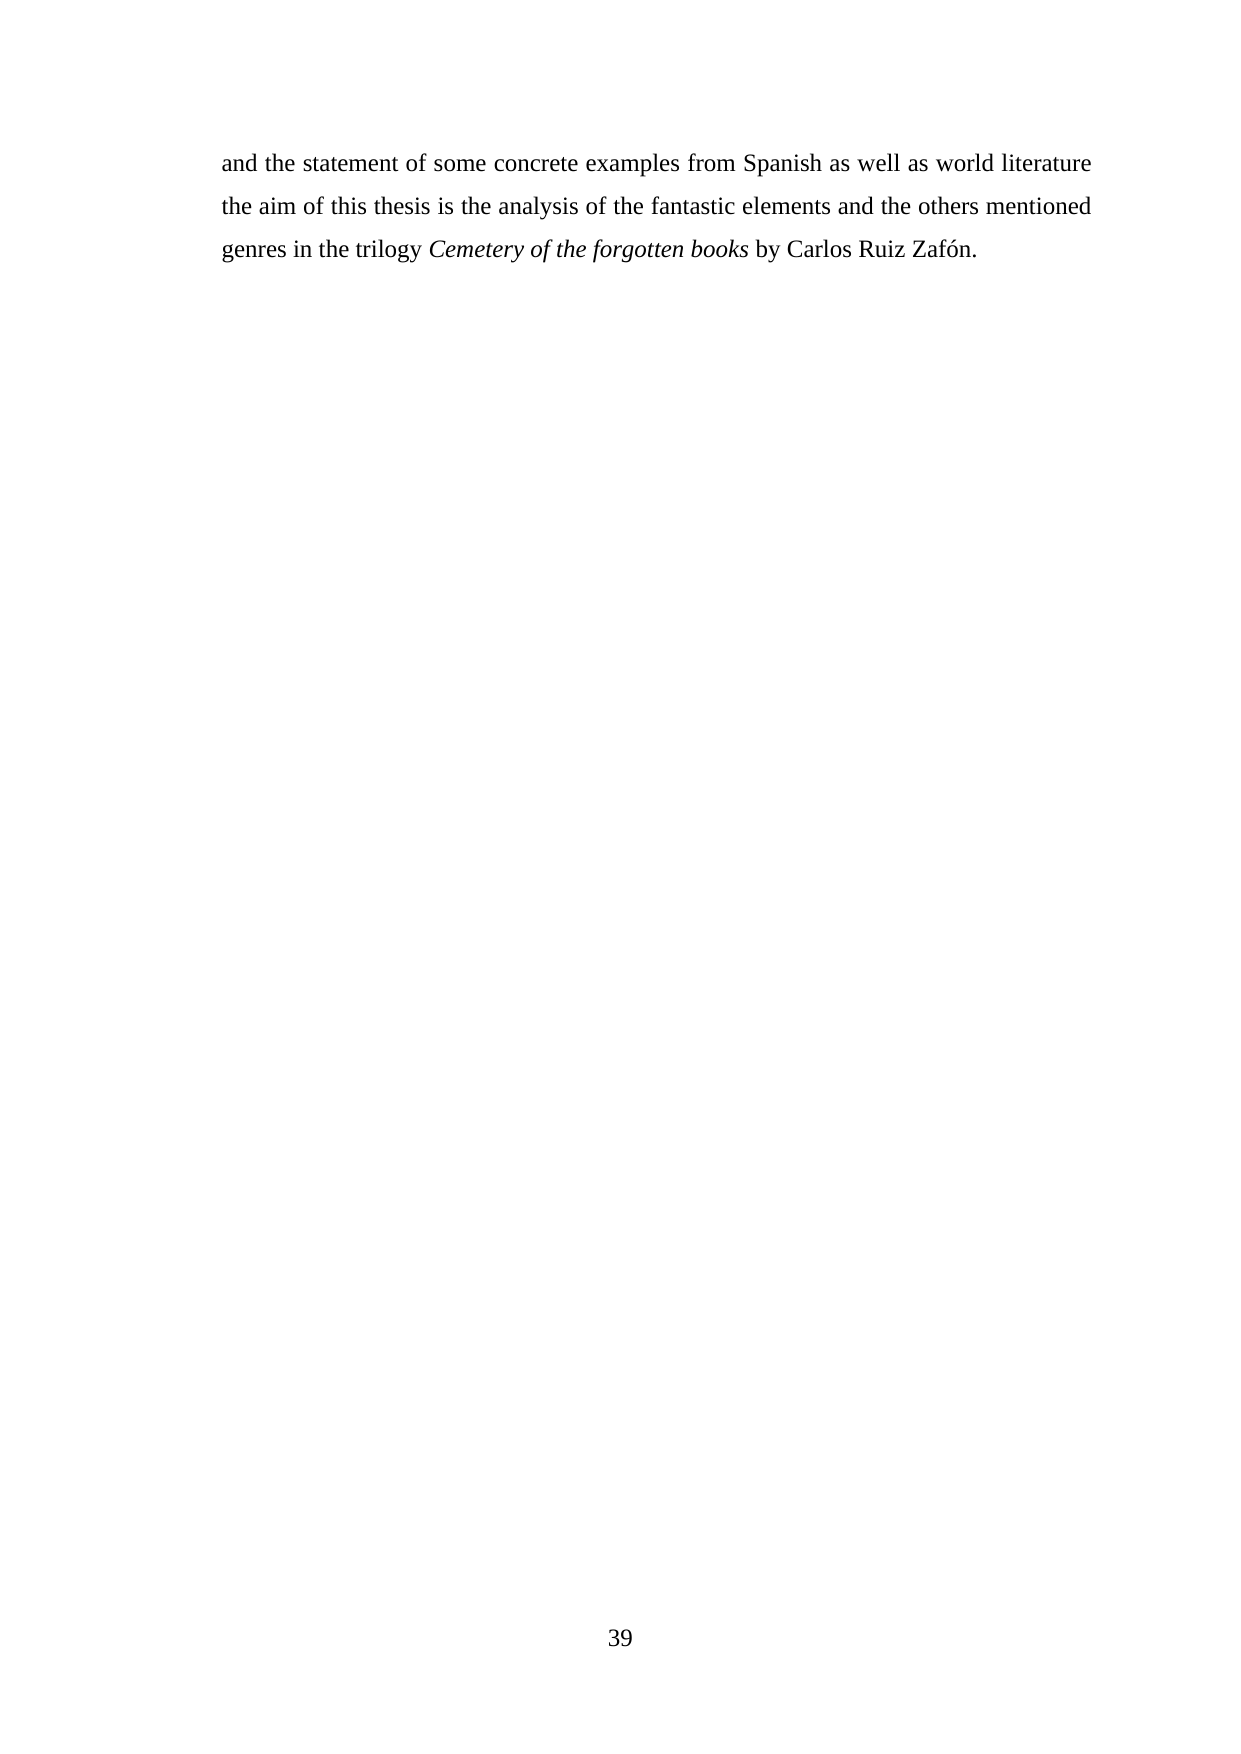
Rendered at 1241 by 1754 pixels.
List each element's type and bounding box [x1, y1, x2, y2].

text [221, 148, 1093, 263]
